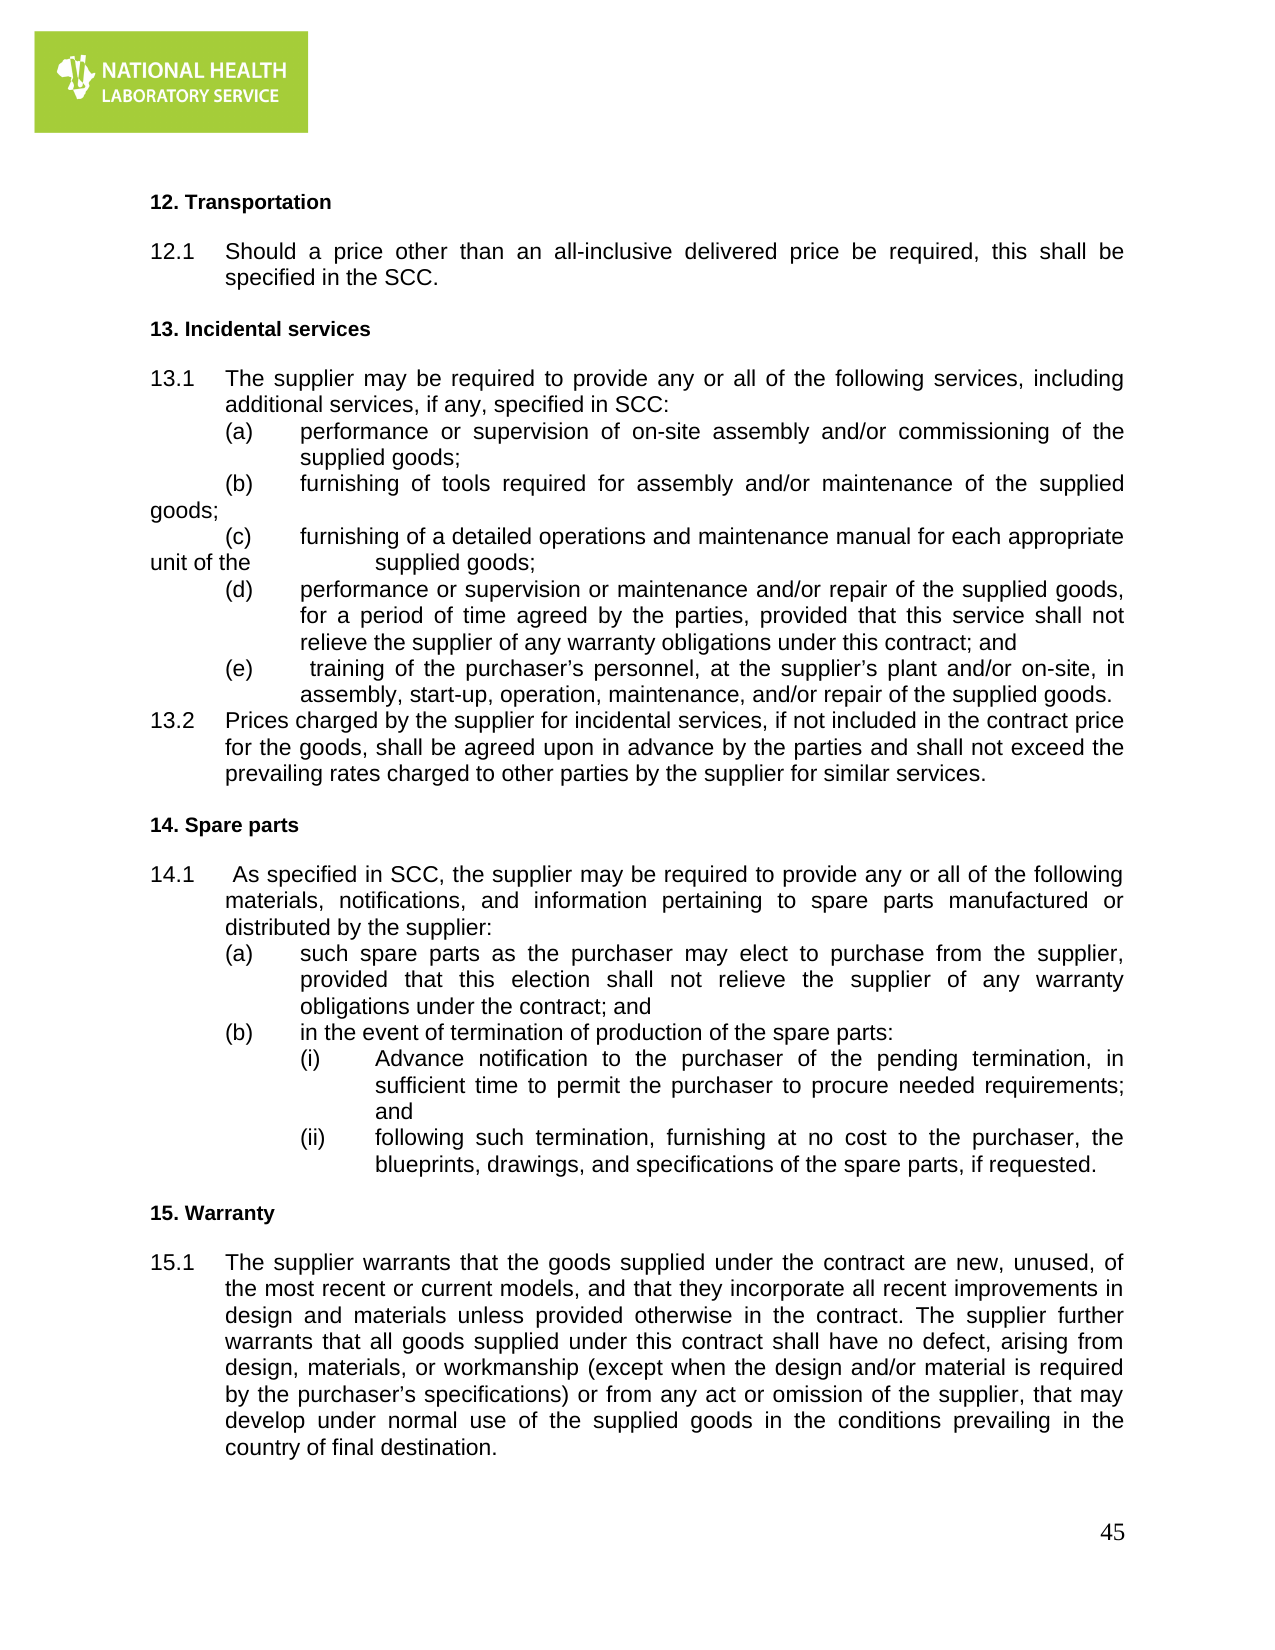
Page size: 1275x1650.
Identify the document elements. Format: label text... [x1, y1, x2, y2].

text (i) Advance notification to the purchaser of the pending termination, in sufficient time to permit the purchaser to procure needed requirements; and [300, 1045, 1125, 1124]
text 15.1 The supplier warrants that the goods supplied under the contract are new, unused, of the most recent or current models, and that they incorporate all recent improvements in design and materials unless provided otherwise in the contract. The supplier further warrants that all goods supplied under this contract shall have no defect, arising from design, materials, or workmanship (except when the design and/or material is required by the purchaser’s specifications) or from any act or omission of the supplier, that may develop under normal use of the supplied goods in the conditions prevailing in the country of final destination. [150, 1249, 1125, 1460]
text 14. Spare parts [150, 813, 1125, 837]
text (d) performance or supervision or maintenance and/or repair of the supplied goods, for a period of time agreed by the parties, provided that this service shall not relieve the supplier of any warranty obligations under this contract; and [225, 576, 1125, 655]
text 12. Transportation [150, 190, 1125, 214]
picture [34, 31, 309, 133]
text 14.1 As specified in SCC, the supplier may be required to provide any or all of the following materials, notifications, and information pertaining to spare parts manufactured or distributed by the supplier: [150, 861, 1125, 940]
text 13. Incidental services [150, 317, 1125, 341]
text 13.2 Prices charged by the supplier for incidental services, if not included in the contract price for the goods, shall be agreed upon in advance by the parties and shall not exceed the prevailing rates charged to other parties by the supplier for similar services. [150, 707, 1125, 787]
text (b) in the event of termination of production of the spare parts: [150, 1019, 1125, 1045]
text (a) such spare parts as the purchaser may elect to purchase from the supplier, provided that this election shall not relieve the supplier of any warranty obligations under the contract; and [225, 940, 1125, 1019]
text (c) furnishing of a detailed operations and maintenance manual for each appropriate unit of the supplied goods; [150, 523, 1125, 576]
text 13.1 The supplier may be required to provide any or all of the following services, including additional services, if any, specified in SCC: [150, 365, 1125, 418]
text 12.1 Should a price other than an all-inclusive delivered price be required, this shall be specified in the SCC. [150, 238, 1125, 291]
text (ii) following such termination, furnishing at no cost to the purchaser, the blueprints, drawings, and specifications of the spare parts, if requested. [300, 1124, 1125, 1177]
text (b) furnishing of tools required for assembly and/or maintenance of the supplied goods; [150, 470, 1125, 523]
text (a) performance or supervision of on-site assembly and/or commissioning of the supplied goods; [225, 418, 1125, 470]
text 15. Warranty [150, 1201, 1125, 1225]
text (e) training of the purchaser’s personnel, at the supplier’s plant and/or on-site, in assembly, start-up, operation, maintenance, and/or repair of the supplied goods. [225, 655, 1125, 707]
